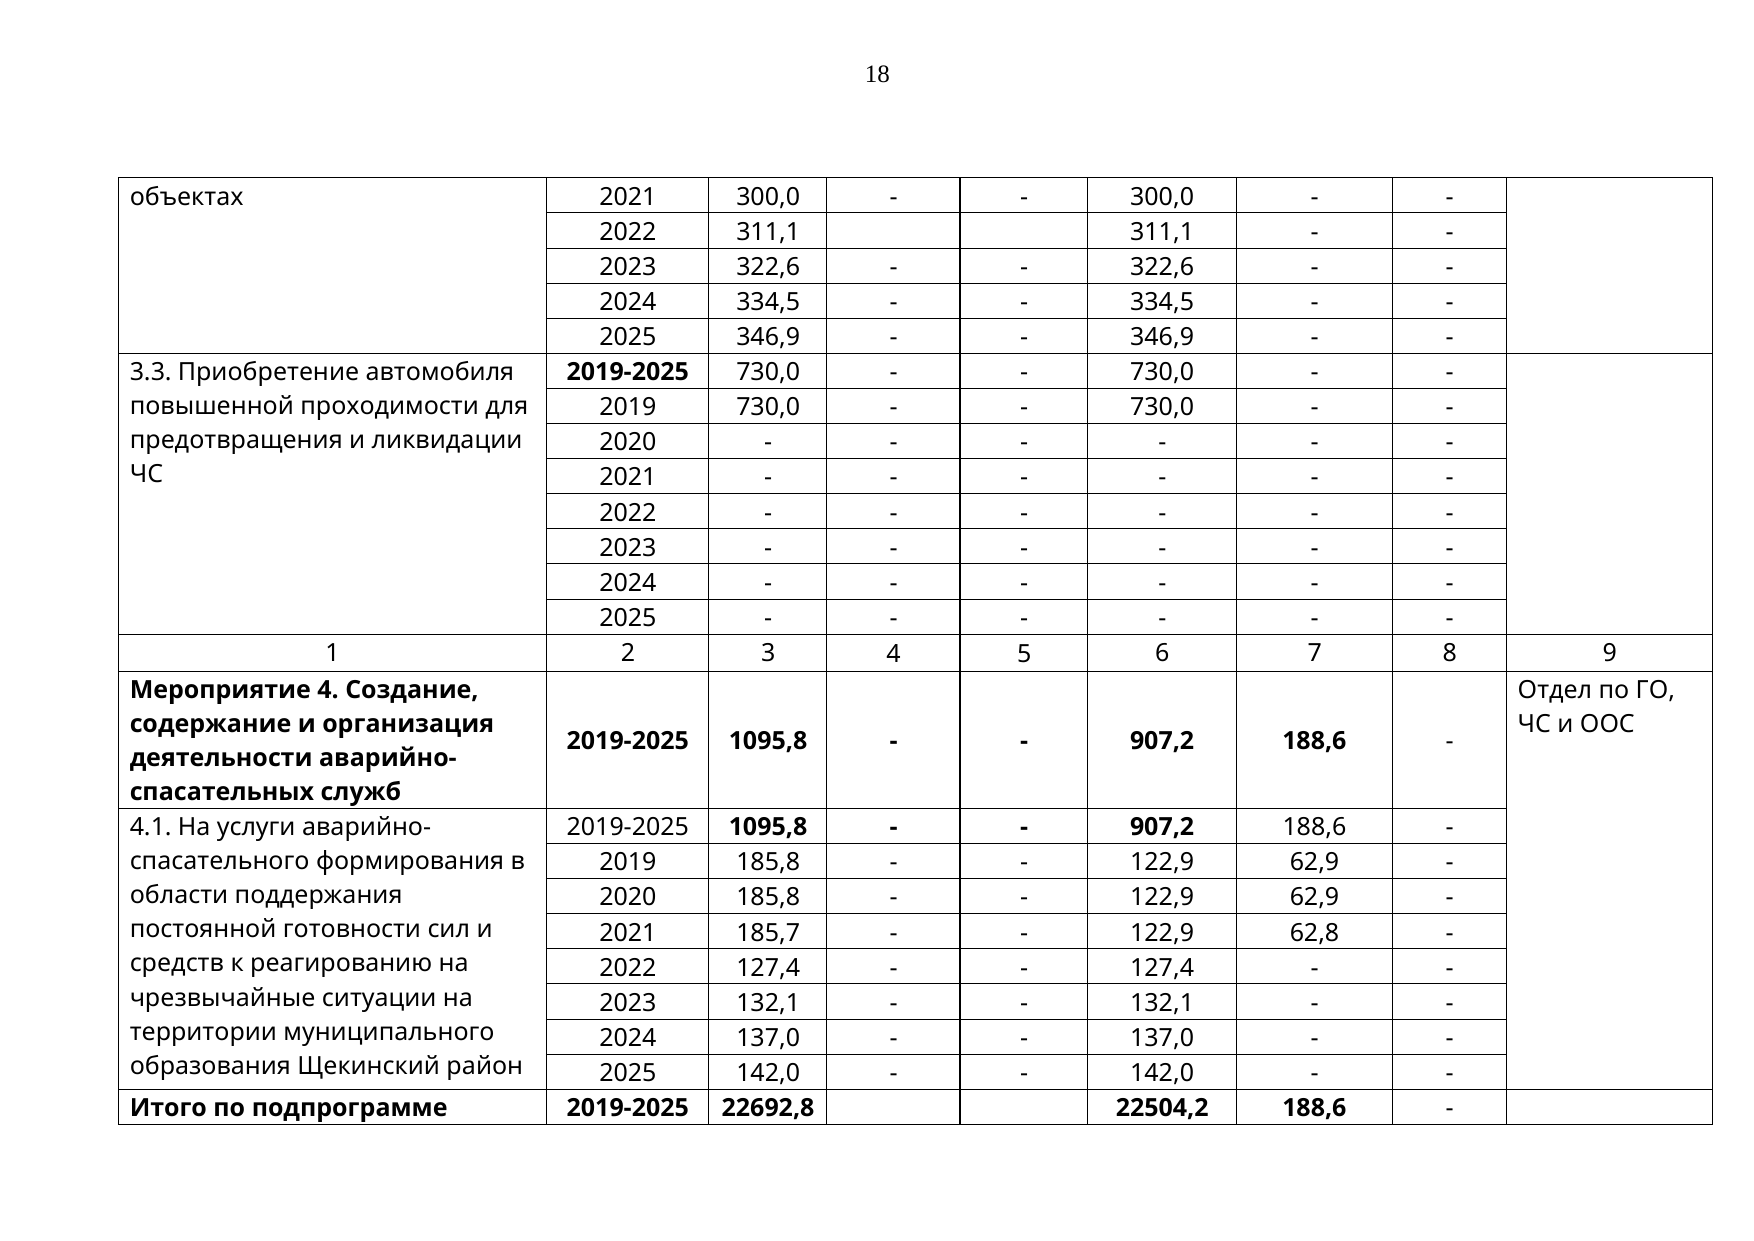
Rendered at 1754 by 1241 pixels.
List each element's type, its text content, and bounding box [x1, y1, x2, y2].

table_cell - [1393, 844, 1506, 878]
table_cell 3.3. Приобретение автомобиля повышенной проходимости для предотвращения и ликвидации ЧС [119, 354, 546, 633]
table_cell - [1393, 529, 1506, 563]
table_cell 346,9 [1088, 319, 1236, 353]
table_cell 185,8 [709, 879, 826, 913]
table_cell 2023 [547, 249, 708, 282]
table_cell 2024 [547, 564, 708, 598]
table_cell 122,9 [1088, 844, 1236, 878]
table_cell - [827, 809, 959, 843]
table_cell - [827, 249, 959, 282]
table_cell - [961, 389, 1087, 423]
table_cell - [961, 809, 1087, 843]
table_cell 2019-2025 [547, 672, 708, 808]
table_cell - [1393, 914, 1506, 948]
table_cell - [1088, 424, 1236, 458]
table_cell - [961, 949, 1087, 983]
table_cell - [961, 494, 1087, 528]
table_cell 127,4 [1088, 949, 1236, 983]
table_cell 62,9 [1237, 879, 1392, 913]
table_cell 2019 [547, 389, 708, 423]
table_cell - [1393, 354, 1506, 388]
table_cell 2023 [547, 984, 708, 1018]
table_cell - [1237, 213, 1392, 247]
table_cell 311,1 [1088, 213, 1236, 247]
table_cell [961, 213, 1087, 247]
table_cell 2020 [547, 424, 708, 458]
table_cell - [827, 178, 959, 212]
table_cell 730,0 [709, 389, 826, 423]
table_cell - [1237, 354, 1392, 388]
table_cell 185,8 [709, 844, 826, 878]
table_cell - [961, 1020, 1087, 1053]
table_cell - [961, 178, 1087, 212]
table_cell - [1237, 564, 1392, 598]
table_cell 2025 [547, 1055, 708, 1089]
table_cell - [1237, 424, 1392, 458]
table_cell - [1237, 284, 1392, 318]
table_cell - [709, 424, 826, 458]
table_cell Мероприятие 4. Создание, содержание и организация деятельности аварийно-спасательных служб [119, 672, 546, 808]
table_cell 1 [119, 635, 546, 671]
table_cell 907,2 [1088, 809, 1236, 843]
table_cell 2022 [547, 213, 708, 247]
table_cell 334,5 [709, 284, 826, 318]
table_cell 334,5 [1088, 284, 1236, 318]
table_cell - [1237, 178, 1392, 212]
table_cell [961, 1090, 1087, 1124]
table_cell - [1237, 319, 1392, 353]
table_cell 300,0 [709, 178, 826, 212]
table_cell - [1088, 459, 1236, 493]
table_cell [1507, 1090, 1712, 1124]
table_cell 137,0 [709, 1020, 826, 1053]
table_cell 346,9 [709, 319, 826, 353]
table_cell - [1237, 389, 1392, 423]
table_cell - [827, 1020, 959, 1053]
table_cell - [1088, 529, 1236, 563]
table_cell - [1393, 564, 1506, 598]
table_cell - [961, 249, 1087, 282]
table_cell - [961, 844, 1087, 878]
table_cell - [961, 459, 1087, 493]
table_cell - [1393, 1020, 1506, 1053]
table_cell 2025 [547, 319, 708, 353]
table_cell - [1393, 809, 1506, 843]
table_cell - [1393, 949, 1506, 983]
table_cell - [961, 564, 1087, 598]
table_cell - [1393, 1055, 1506, 1089]
table_cell - [827, 389, 959, 423]
table_cell - [1393, 213, 1506, 247]
table_cell 4 [827, 635, 959, 671]
table_cell 2021 [547, 914, 708, 948]
table_cell 2022 [547, 494, 708, 528]
table_cell - [827, 424, 959, 458]
table_cell 2019-2025 [547, 354, 708, 388]
table_cell 137,0 [1088, 1020, 1236, 1053]
table_cell 2 [547, 635, 708, 671]
table_cell 1095,8 [709, 809, 826, 843]
table_cell 142,0 [709, 1055, 826, 1089]
table_cell 2024 [547, 1020, 708, 1053]
table_cell - [961, 529, 1087, 563]
table_cell 2021 [547, 178, 708, 212]
table_cell [1507, 354, 1712, 633]
table_cell - [1237, 984, 1392, 1018]
table_cell 132,1 [709, 984, 826, 1018]
table_cell - [1237, 1055, 1392, 1089]
table_cell - [1393, 319, 1506, 353]
table_cell - [1088, 564, 1236, 598]
table_cell - [827, 494, 959, 528]
table_cell - [961, 914, 1087, 948]
table_cell - [1237, 949, 1392, 983]
table_cell - [709, 600, 826, 633]
table_cell 122,9 [1088, 914, 1236, 948]
table_cell - [827, 459, 959, 493]
table_cell - [1393, 600, 1506, 633]
table_cell 2019-2025 [547, 809, 708, 843]
table_cell - [827, 984, 959, 1018]
table_cell - [1393, 984, 1506, 1018]
table_cell - [1393, 178, 1506, 212]
table_cell 188,6 [1237, 672, 1392, 808]
table_cell - [709, 494, 826, 528]
table_cell - [827, 1055, 959, 1089]
table_cell 2020 [547, 879, 708, 913]
table_cell - [1393, 389, 1506, 423]
table_cell 2025 [547, 600, 708, 633]
table_cell - [1237, 249, 1392, 282]
table_cell 2019-2025 [547, 1090, 708, 1124]
table_cell - [961, 284, 1087, 318]
table_cell - [961, 600, 1087, 633]
table_cell - [1393, 459, 1506, 493]
table_cell - [709, 529, 826, 563]
table_cell 311,1 [709, 213, 826, 247]
table_cell [827, 213, 959, 247]
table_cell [119, 1090, 546, 1124]
table_cell - [961, 984, 1087, 1018]
table_cell Отдел по ГО, ЧС и ООС [1507, 672, 1712, 1089]
table_cell 185,7 [709, 914, 826, 948]
table_cell - [827, 914, 959, 948]
table_cell - [1237, 494, 1392, 528]
table_cell - [827, 354, 959, 388]
table_cell - [827, 529, 959, 563]
table_cell - [1088, 600, 1236, 633]
table_cell 1095,8 [709, 672, 826, 808]
table_cell 6 [1088, 635, 1236, 671]
table_cell - [827, 564, 959, 598]
table_cell 9 [1507, 635, 1712, 671]
table_cell - [709, 459, 826, 493]
table_cell - [709, 564, 826, 598]
table_cell - [1088, 494, 1236, 528]
table_cell - [1393, 494, 1506, 528]
table_cell 8 [1393, 635, 1506, 671]
table_cell - [961, 424, 1087, 458]
table_cell 22504,2 [1088, 1090, 1236, 1124]
table_cell 2021 [547, 459, 708, 493]
table_cell - [1393, 672, 1506, 808]
table_cell - [1393, 879, 1506, 913]
table_cell - [961, 319, 1087, 353]
table_cell - [827, 844, 959, 878]
table_cell 188,6 [1237, 1090, 1392, 1124]
table_cell - [1393, 249, 1506, 282]
table_cell 62,9 [1237, 844, 1392, 878]
table_cell [827, 1090, 959, 1124]
table_cell - [1237, 529, 1392, 563]
table_cell 2022 [547, 949, 708, 983]
table_cell - [827, 879, 959, 913]
table_cell 2024 [547, 284, 708, 318]
table_cell - [1237, 459, 1392, 493]
table_cell - [1237, 1020, 1392, 1053]
table_cell 730,0 [1088, 389, 1236, 423]
table_cell 4.1. На услуги аварийно-спасательного формирования в области поддержания постоянной готовности сил и средств к реагированию на чрезвычайные ситуации на территории муниципального образования Щекинский район [119, 809, 546, 1089]
table_cell 2023 [547, 529, 708, 563]
table_cell 730,0 [709, 354, 826, 388]
table_cell 142,0 [1088, 1055, 1236, 1089]
table_cell - [827, 284, 959, 318]
table_cell - [961, 879, 1087, 913]
table_cell 300,0 [1088, 178, 1236, 212]
table_cell 5 [961, 635, 1087, 671]
table_cell - [827, 949, 959, 983]
table_cell - [1393, 1090, 1506, 1124]
table_cell 907,2 [1088, 672, 1236, 808]
table_cell 122,9 [1088, 879, 1236, 913]
table_cell 7 [1237, 635, 1392, 671]
table_cell - [1393, 284, 1506, 318]
table_cell 2019 [547, 844, 708, 878]
table_cell - [827, 319, 959, 353]
table_cell 3 [709, 635, 826, 671]
table_cell 730,0 [1088, 354, 1236, 388]
table_cell 132,1 [1088, 984, 1236, 1018]
table_cell 322,6 [1088, 249, 1236, 282]
table_cell 62,8 [1237, 914, 1392, 948]
table_cell 322,6 [709, 249, 826, 282]
table_cell 22692,8 [709, 1090, 826, 1124]
table_cell - [1393, 424, 1506, 458]
table_cell - [827, 600, 959, 633]
table_cell - [961, 354, 1087, 388]
table_cell - [961, 1055, 1087, 1089]
table_cell - [827, 672, 959, 808]
table_cell 127,4 [709, 949, 826, 983]
table_cell - [961, 672, 1087, 808]
table_cell - [1237, 600, 1392, 633]
table_cell 188,6 [1237, 809, 1392, 843]
